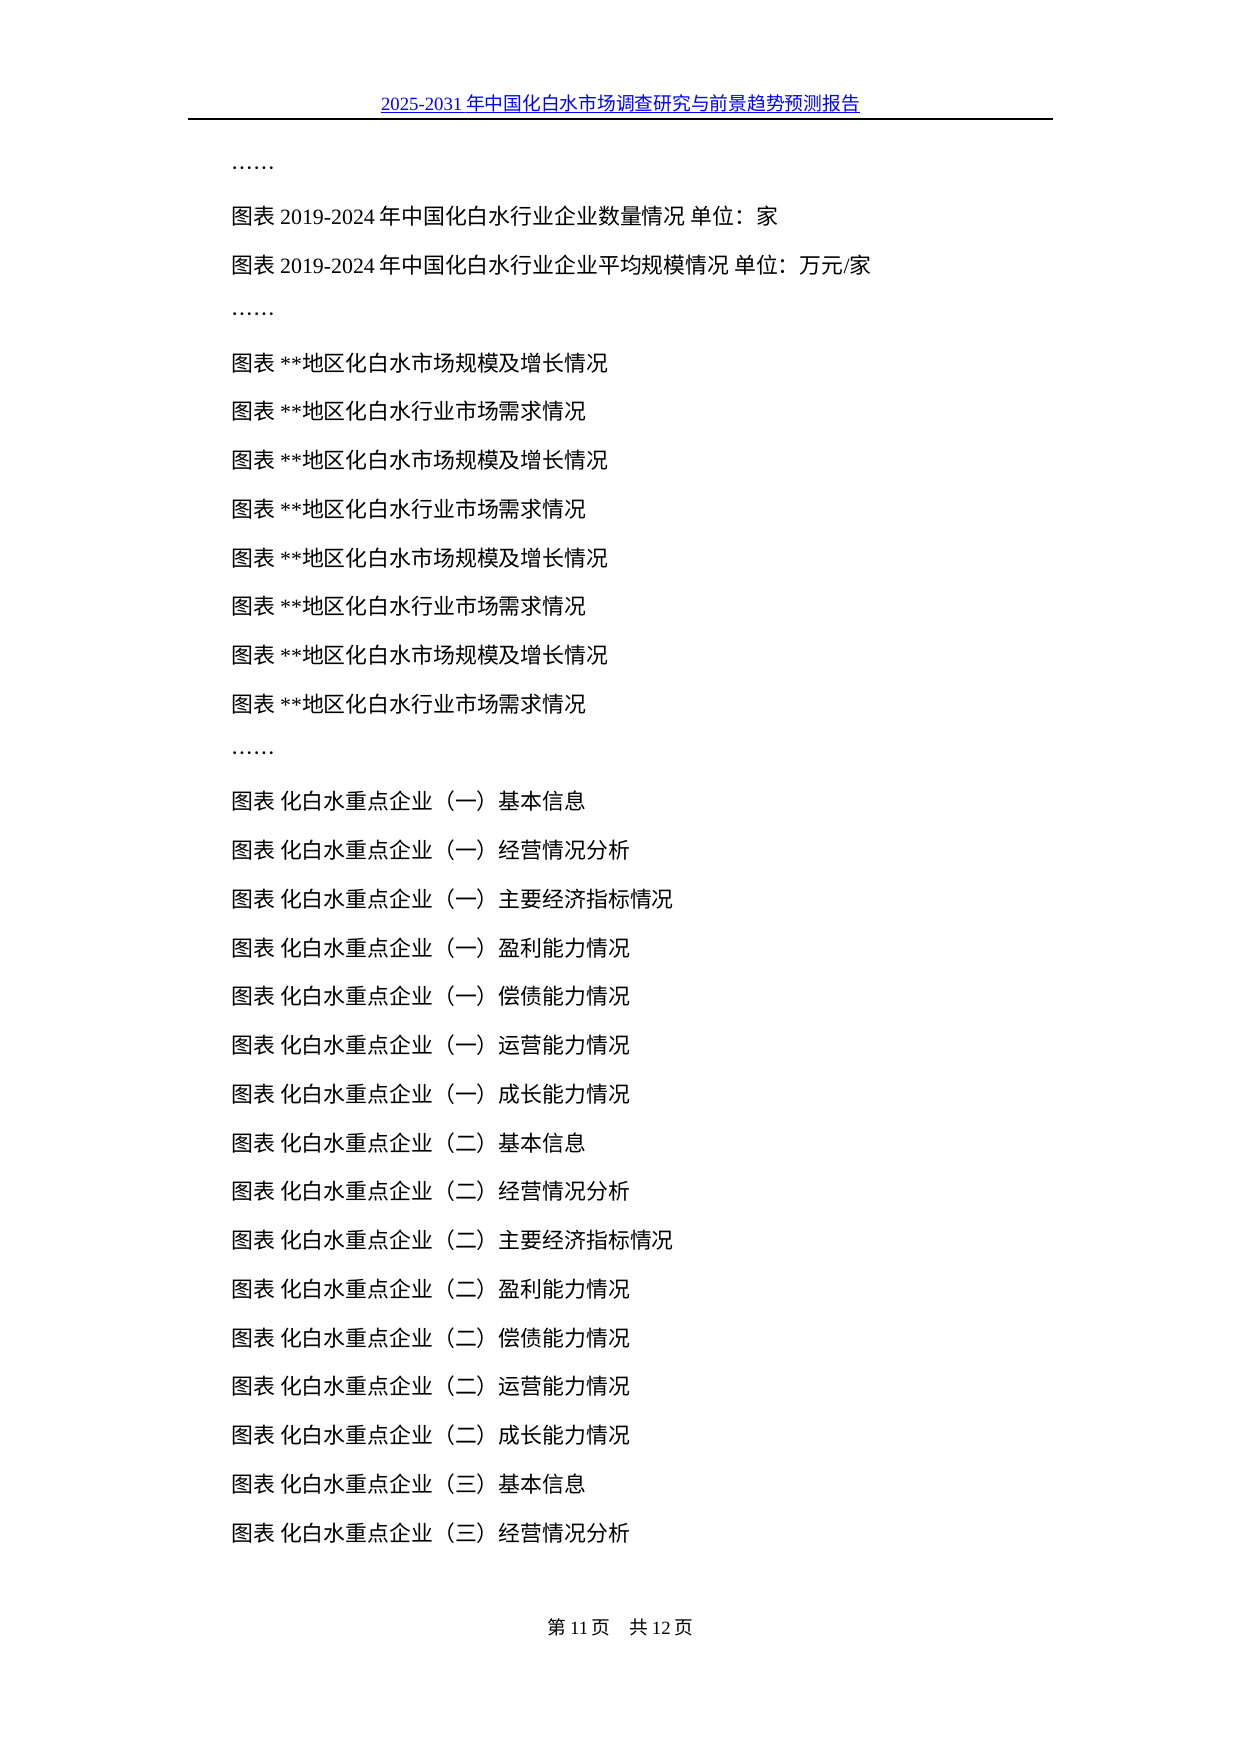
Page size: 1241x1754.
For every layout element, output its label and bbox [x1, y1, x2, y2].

text [187, 150, 1053, 1548]
